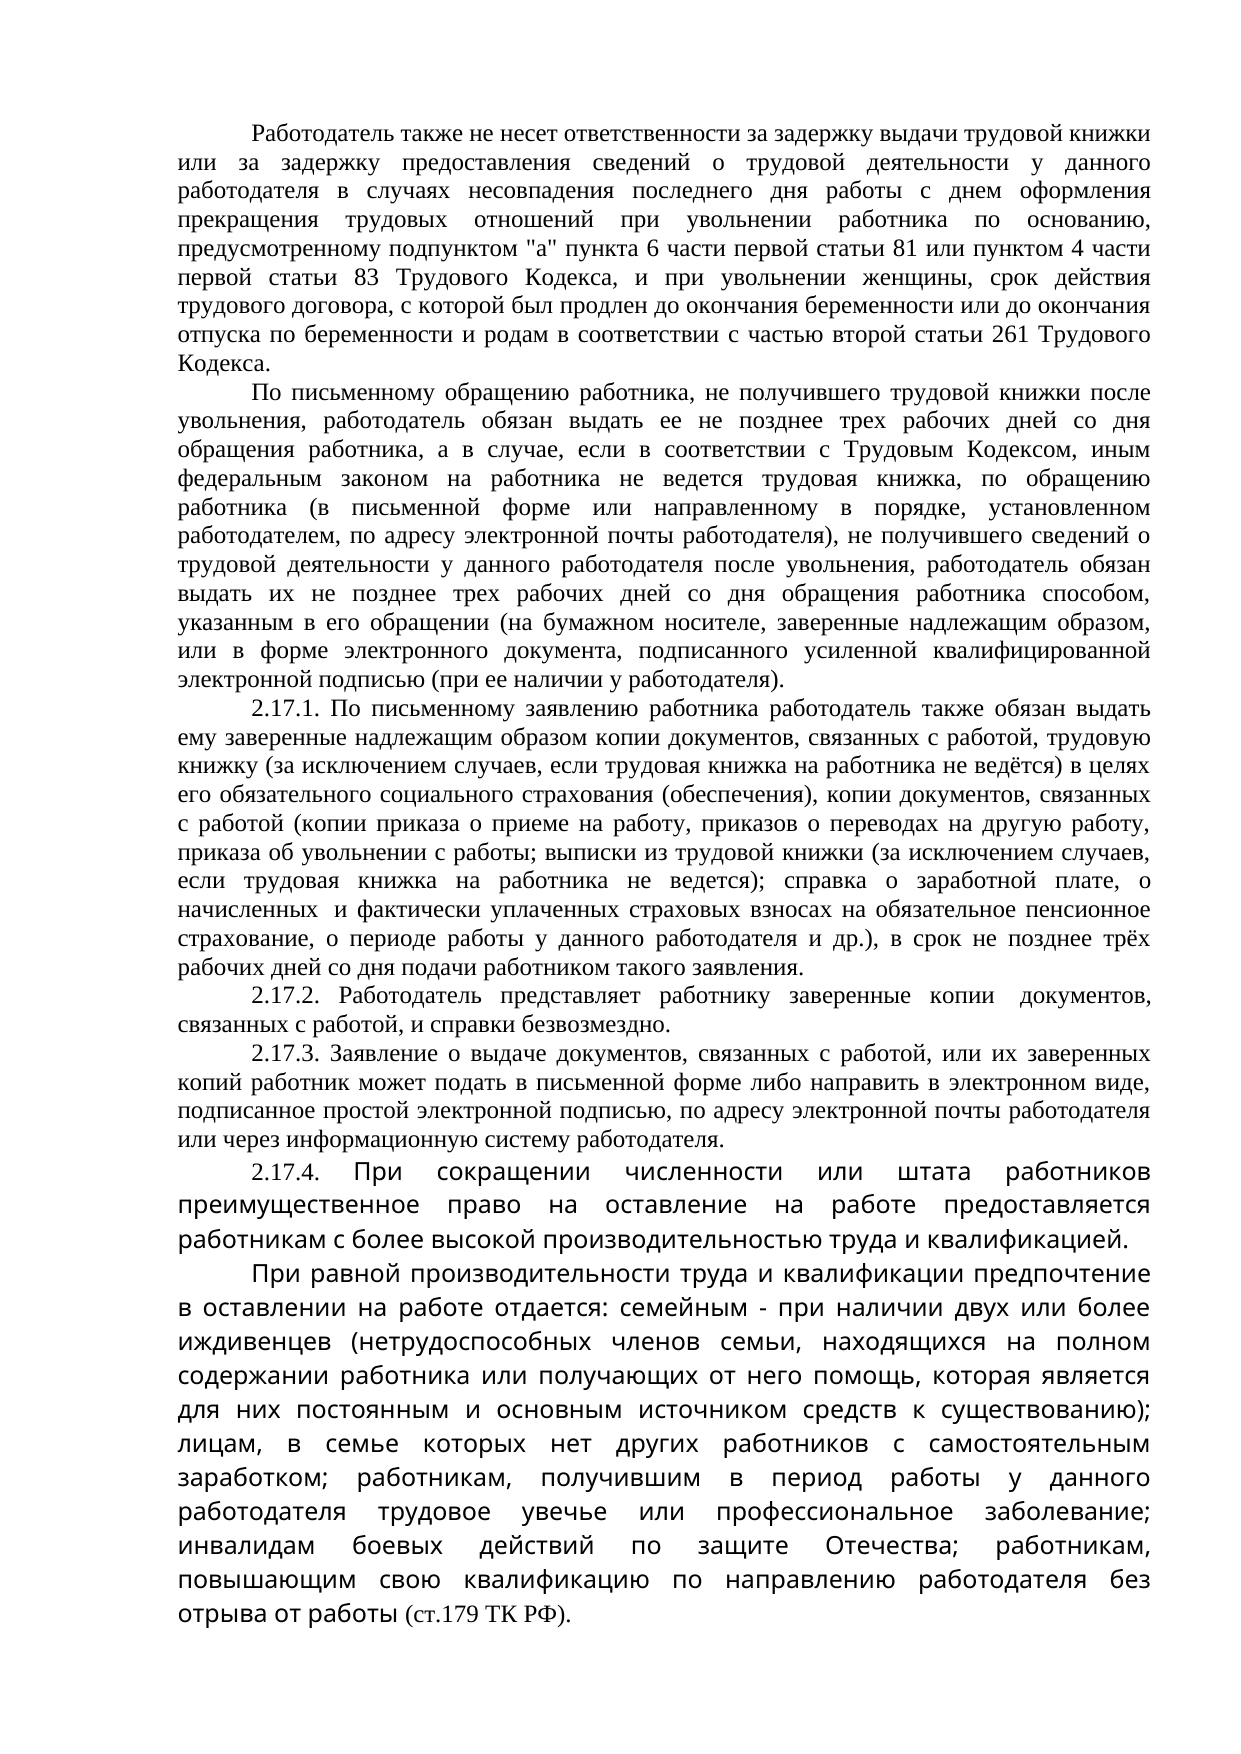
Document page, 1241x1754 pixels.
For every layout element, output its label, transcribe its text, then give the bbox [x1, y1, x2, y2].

text Работодатель также не несет ответственности за задержку выдачи трудовой книжки или за задержку предоставления сведений о трудовой деятельности у данного работодателя в случаях несовпадения последнего дня работы с днем оформления прекращения трудовых отношений при увольнении работника по основанию, предусмотренному подпунктом "а" пункта 6 части первой статьи 81 или пунктом 4 части первой статьи 83 Трудового Кодекса, и при увольнении женщины, срок действия трудового договора, с которой был продлен до окончания беременности или до окончания отпуска по беременности и родам в соответствии с частью второй статьи 261 Трудового Кодекса. [177, 118, 1152, 377]
text При равной производительности труда и квалификации предпочтение в оставлении на работе отдается: семейным - при наличии двух или более иждивенцев (нетрудоспособных членов семьи, находящихся на полном содержании работника или получающих от него помощь, которая является для них постоянным и основным источником средств к существованию); лицам, в семье которых нет других работников с самостоятельным заработком; работникам, получившим в период работы у данного работодателя трудовое увечье или профессиональное заболевание; инвалидам боевых действий по защите Отечества; работникам, повышающим свою квалификацию по направлению работодателя без отрыва от работы (ст.179 ТК РФ). [177, 1255, 1152, 1630]
text 2.17.2. Работодатель представляет работнику заверенные копии документов, связанных с работой, и справки безвозмездно. [177, 981, 1152, 1038]
text 2.17.3. Заявление о выдаче документов, связанных с работой, или их заверенных копий работник может подать в письменной форме либо направить в электронном виде, подписанное простой электронной подписью, по адресу электронной почты работодателя или через информационную систему работодателя. [177, 1038, 1152, 1153]
text 2.17.1. По письменному заявлению работника работодатель также обязан выдать ему заверенные надлежащим образом копии документов, связанных с работой, трудовую книжку (за исключением случаев, если трудовая книжка на работника не ведётся) в целях его обязательного социального страхования (обеспечения), копии документов, связанных с работой (копии приказа о приеме на работу, приказов о переводах на другую работу, приказа об увольнении с работы; выписки из трудовой книжки (за исключением случаев, если трудовая книжка на работника не ведется); справка о заработной плате, о начисленных и фактически уплаченных страховых взносах на обязательное пенсионное страхование, о периоде работы у данного работодателя и др.), в срок не позднее трёх рабочих дней со дня подачи работником такого заявления. [177, 693, 1152, 981]
text По письменному обращению работника, не получившего трудовой книжки после увольнения, работодатель обязан выдать ее не позднее трех рабочих дней со дня обращения работника, а в случае, если в соответствии с Трудовым Кодексом, иным федеральным законом на работника не ведется трудовая книжка, по обращению работника (в письменной форме или направленному в порядке, установленном работодателем, по адресу электронной почты работодателя), не получившего сведений о трудовой деятельности у данного работодателя после увольнения, работодатель обязан выдать их не позднее трех рабочих дней со дня обращения работника способом, указанным в его обращении (на бумажном носителе, заверенные надлежащим образом, или в форме электронного документа, подписанного усиленной квалифицированной электронной подписью (при ее наличии у работодателя). [177, 377, 1152, 693]
text 2.17.4. При сокращении численности или штата работников преимущественное право на оставление на работе предоставляется работникам с более высокой производительностью труда и квалификацией. [177, 1153, 1152, 1255]
